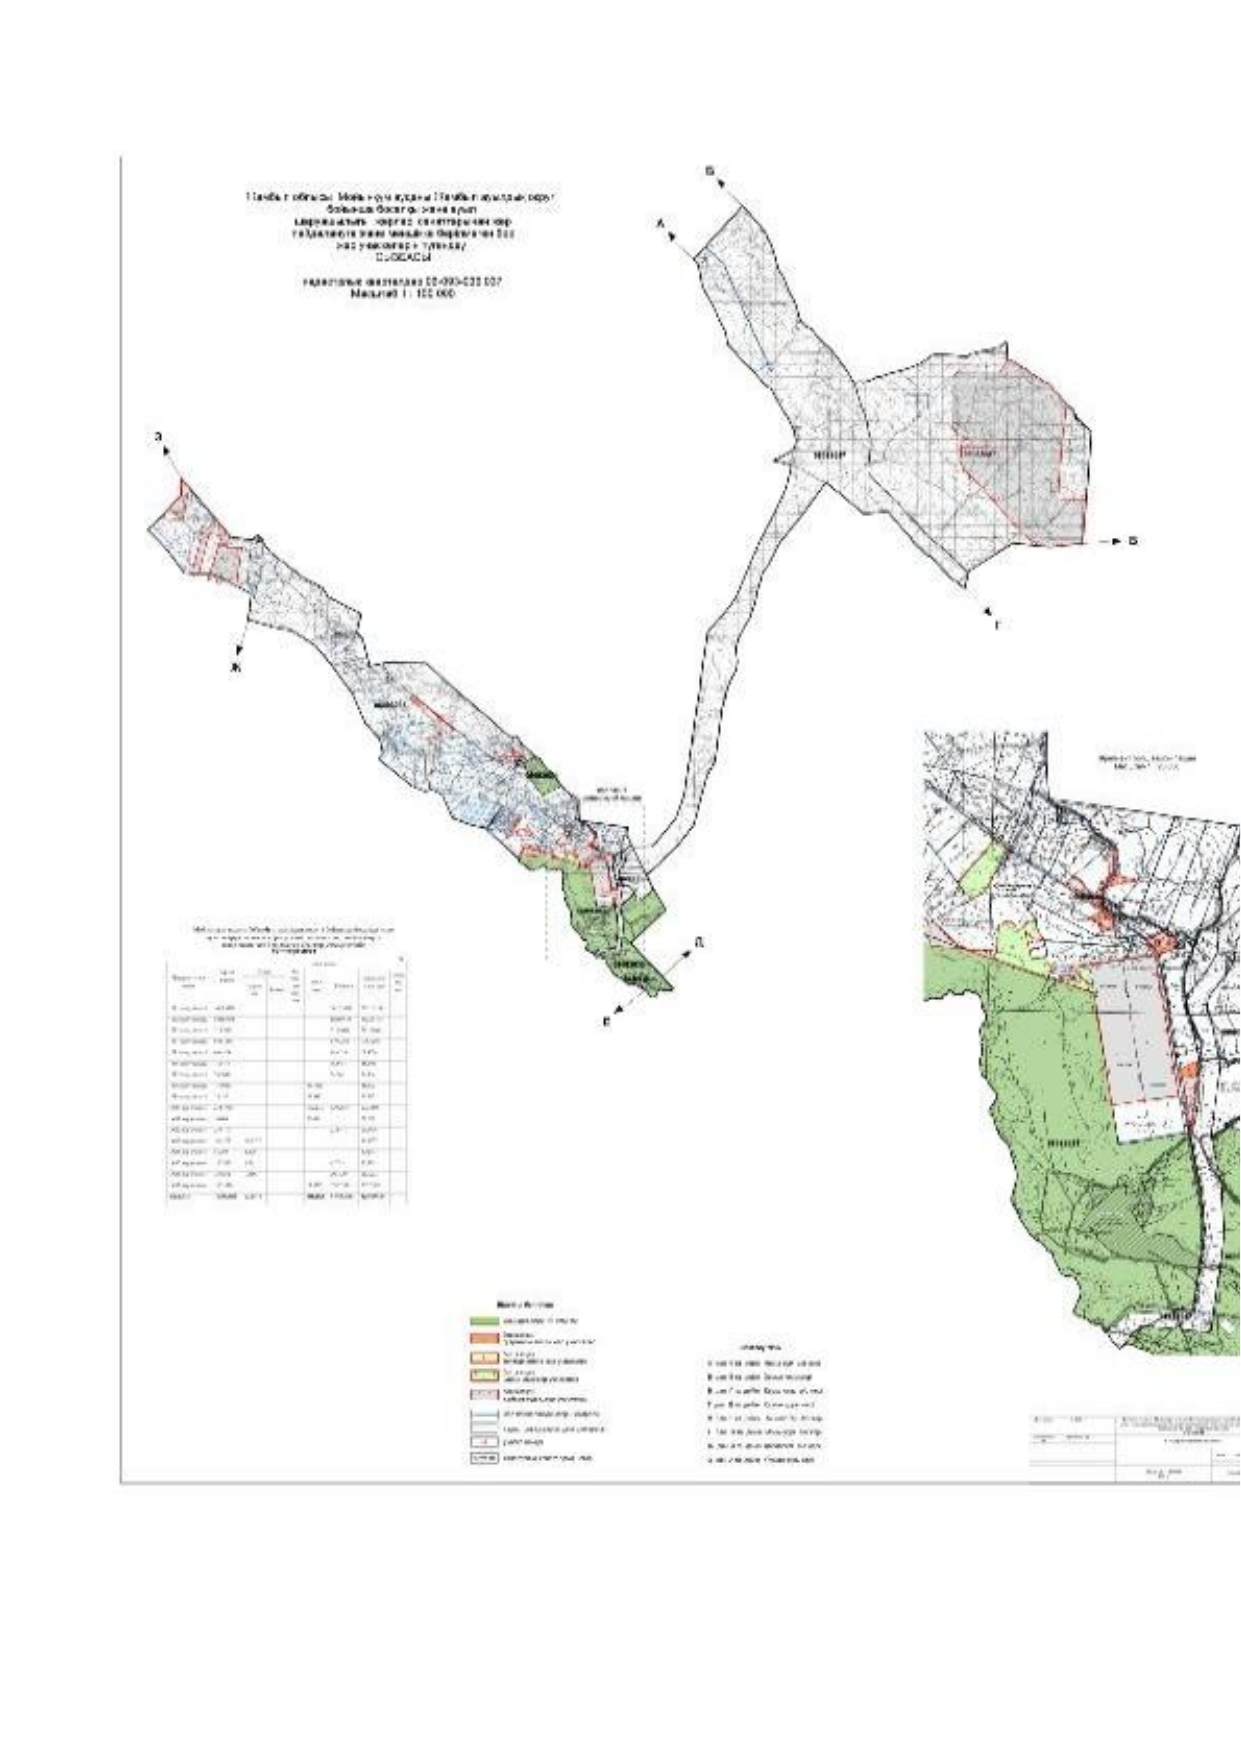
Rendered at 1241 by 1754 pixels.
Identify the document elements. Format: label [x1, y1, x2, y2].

picture [112, 150, 1241, 1511]
